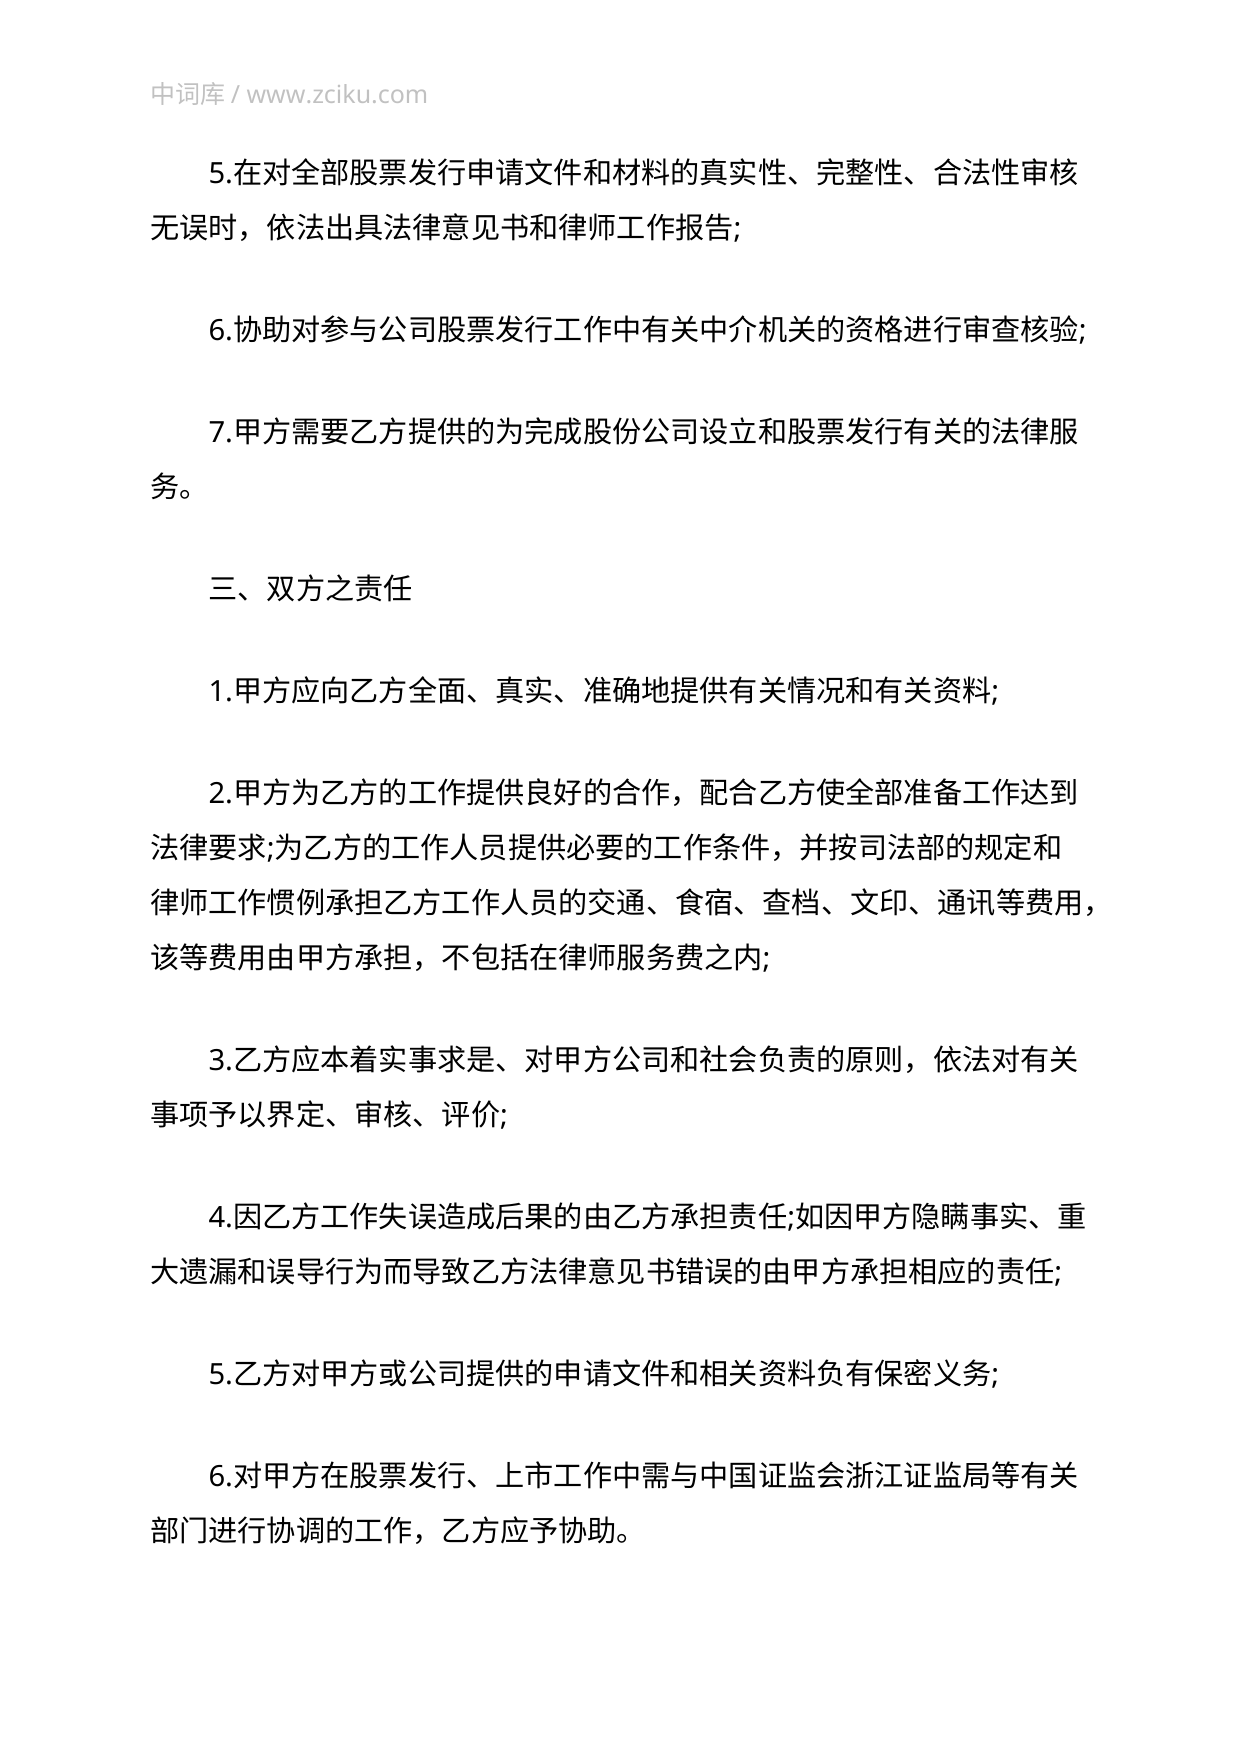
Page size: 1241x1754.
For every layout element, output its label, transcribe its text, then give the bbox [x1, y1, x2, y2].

text 6.协助对参与公司股票发行工作中有关中介机关的资格进行审查核验; [150, 307, 1090, 349]
text 5.乙方对甲方或公司提供的申请文件和相关资料负有保密义务; [150, 1350, 1090, 1393]
text 2.甲方为乙方的工作提供良好的合作，配合乙方使全部准备工作达到法律要求;为乙方的工作人员提供必要的工作条件，并按司法部的规定和律师工作惯例承担乙方工作人员的交通、食宿、查档、文印、通讯等费用，该等费用由甲方承担，不包括在律师服务费之内; [150, 769, 1090, 977]
text 三、双方之责任 [150, 566, 1090, 608]
text 5.在对全部股票发行申请文件和材料的真实性、完整性、合法性审核无误时，依法出具法律意见书和律师工作报告; [150, 150, 1090, 247]
text 1.甲方应向乙方全面、真实、准确地提供有关情况和有关资料; [150, 667, 1090, 710]
text 7.甲方需要乙方提供的为完成股份公司设立和股票发行有关的法律服务。 [150, 409, 1090, 506]
text 6.对甲方在股票发行、上市工作中需与中国证监会浙江证监局等有关部门进行协调的工作，乙方应予协助。 [150, 1452, 1090, 1549]
text 4.因乙方工作失误造成后果的由乙方承担责任;如因甲方隐瞒事实、重大遗漏和误导行为而导致乙方法律意见书错误的由甲方承担相应的责任; [150, 1193, 1090, 1291]
text 3.乙方应本着实事求是、对甲方公司和社会负责的原则，依法对有关事项予以界定、审核、评价; [150, 1036, 1090, 1134]
